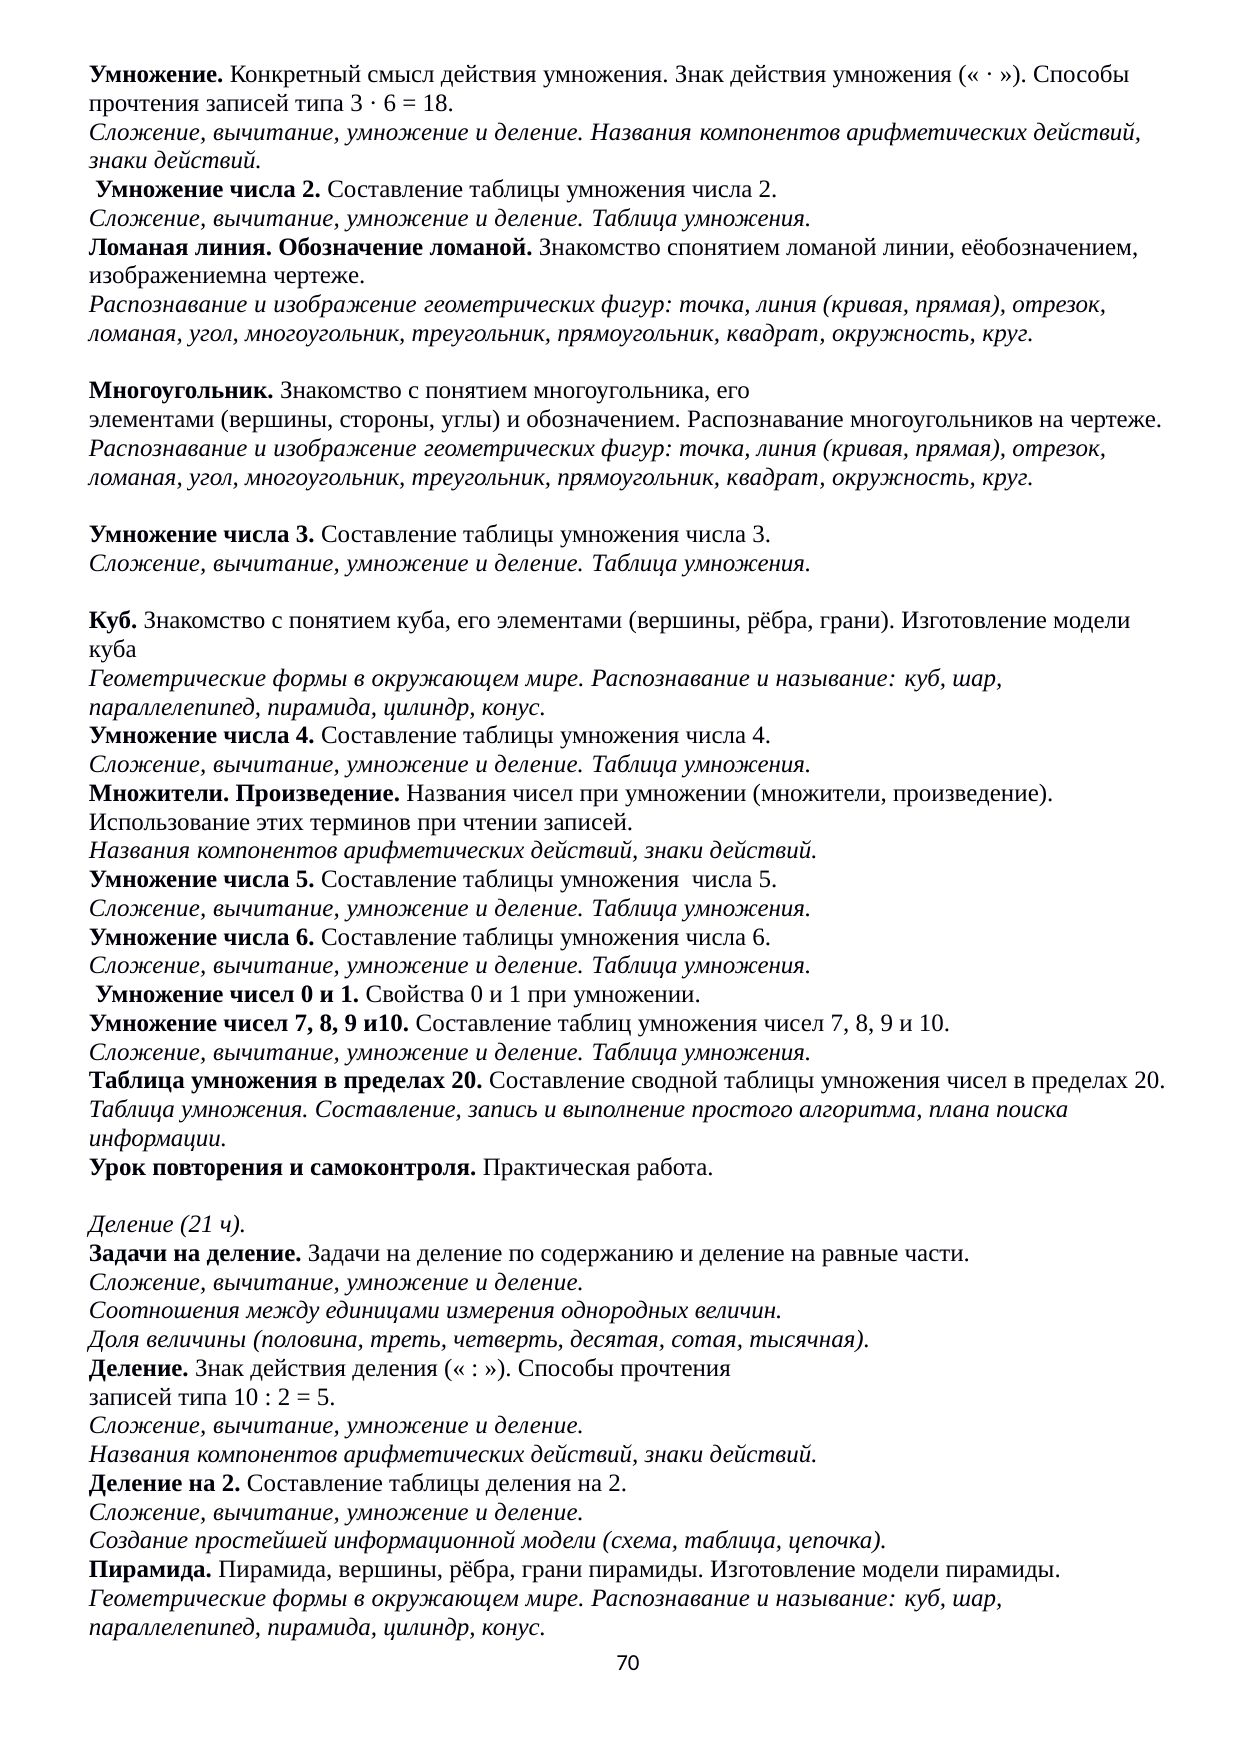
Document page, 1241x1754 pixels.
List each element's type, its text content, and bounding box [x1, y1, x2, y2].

text Сложение, вычитание, умножение и деление. Таблица умножения. [89, 1037, 1167, 1065]
text Сложение, вычитание, умножение и деление. Таблица умножения. [89, 893, 1167, 922]
text Сложение, вычитание, умножение и деление. [89, 1267, 1167, 1295]
text Соотношения между единицами измерения однородных величин. [89, 1295, 1167, 1324]
text Умножение числа 5. Составление таблицы умножения числа 5. [89, 864, 1167, 893]
text Сложение, вычитание, умножение и деление. Таблица умножения. [89, 749, 1167, 778]
text Сложение, вычитание, умножение и деление. Названия компонентов арифметических действий, знаки действий. [89, 117, 1167, 174]
text Сложение, вычитание, умножение и деление. Таблица умножения. [89, 950, 1167, 979]
text Пирамида. Пирамида, вершины, рёбра, грани пирамиды. Изготовление модели пирамиды. [89, 1554, 1167, 1583]
text Названия компонентов арифметических действий, знаки действий. [89, 1439, 1167, 1468]
text Умножение числа 2. Составление таблицы умножения числа 2. [89, 174, 1167, 203]
text Урок повторения и самоконтроля. Практическая работа. [89, 1152, 1167, 1180]
text Ломаная линия. Обозначение ломаной. Знакомство спонятием ломаной линии, еёобозначением, изображениемна чертеже. [89, 232, 1167, 289]
text Куб. Знакомство с понятием куба, его элементами (вершины, рёбра, грани). Изготовление модели куба [89, 605, 1167, 663]
text Умножение числа 4. Составление таблицы умножения числа 4. [89, 720, 1167, 749]
text Геометрические формы в окружающем мире. Распознавание и называние: куб, шар, параллелепипед, пирамида, цилиндр, конус. [89, 1583, 1167, 1640]
text Умножение числа 3. Составление таблицы умножения числа 3. [89, 519, 1167, 548]
text Создание простейшей информационной модели (схема, таблица, цепочка). [89, 1525, 1167, 1554]
text Задачи на деление. Задачи на деление по содержанию и деление на равные части. [89, 1238, 1167, 1267]
text Названия компонентов арифметических действий, знаки действий. [89, 835, 1167, 864]
text Таблица умножения в пределах 20. Составление сводной таблицы умножения чисел в пределах 20. [89, 1065, 1167, 1094]
text Сложение, вычитание, умножение и деление. [89, 1497, 1167, 1525]
text Сложение, вычитание, умножение и деление. Таблица умножения. [89, 203, 1167, 232]
text Множители. Произведение. Названия чисел при умножении (множители, произведение). Использование этих терминов при чтении записей. [89, 778, 1167, 835]
text Деление на 2. Составление таблицы деления на 2. [89, 1468, 1167, 1497]
text Деление (21 ч). [89, 1209, 1167, 1238]
text Сложение, вычитание, умножение и деление. [89, 1410, 1167, 1439]
text Умножение. Конкретный смысл действия умножения. Знак действия умножения (« · »). Способы прочтения записей типа 3 · 6 = 18. [89, 59, 1167, 117]
text Сложение, вычитание, умножение и деление. Таблица умножения. [89, 548, 1167, 577]
text записей типа 10 : 2 = 5. [89, 1382, 1167, 1410]
text Геометрические формы в окружающем мире. Распознавание и называние: куб, шар, параллелепипед, пирамида, цилиндр, конус. [89, 663, 1167, 720]
text Таблица умножения. Составление, запись и выполнение простого алгоритма, плана поиска информации. [89, 1094, 1167, 1152]
text Деление. Знак действия деления (« : »). Способы прочтения [89, 1353, 1167, 1382]
text Умножение числа 6. Составление таблицы умножения числа 6. [89, 922, 1167, 950]
text элементами (вершины, стороны, углы) и обозначением. Распознавание многоугольников на чертеже. [89, 404, 1167, 433]
text Умножение чисел 0 и 1. Свойства 0 и 1 при умножении. [89, 979, 1167, 1008]
text Доля величины (половина, треть, четверть, десятая, сотая, тысячная). [89, 1324, 1167, 1353]
text Многоугольник. Знакомство с понятием многоугольника, его [89, 375, 1167, 404]
text Умножение чисел 7, 8, 9 и10. Составление таблиц умножения чисел 7, 8, 9 и 10. [89, 1008, 1167, 1037]
